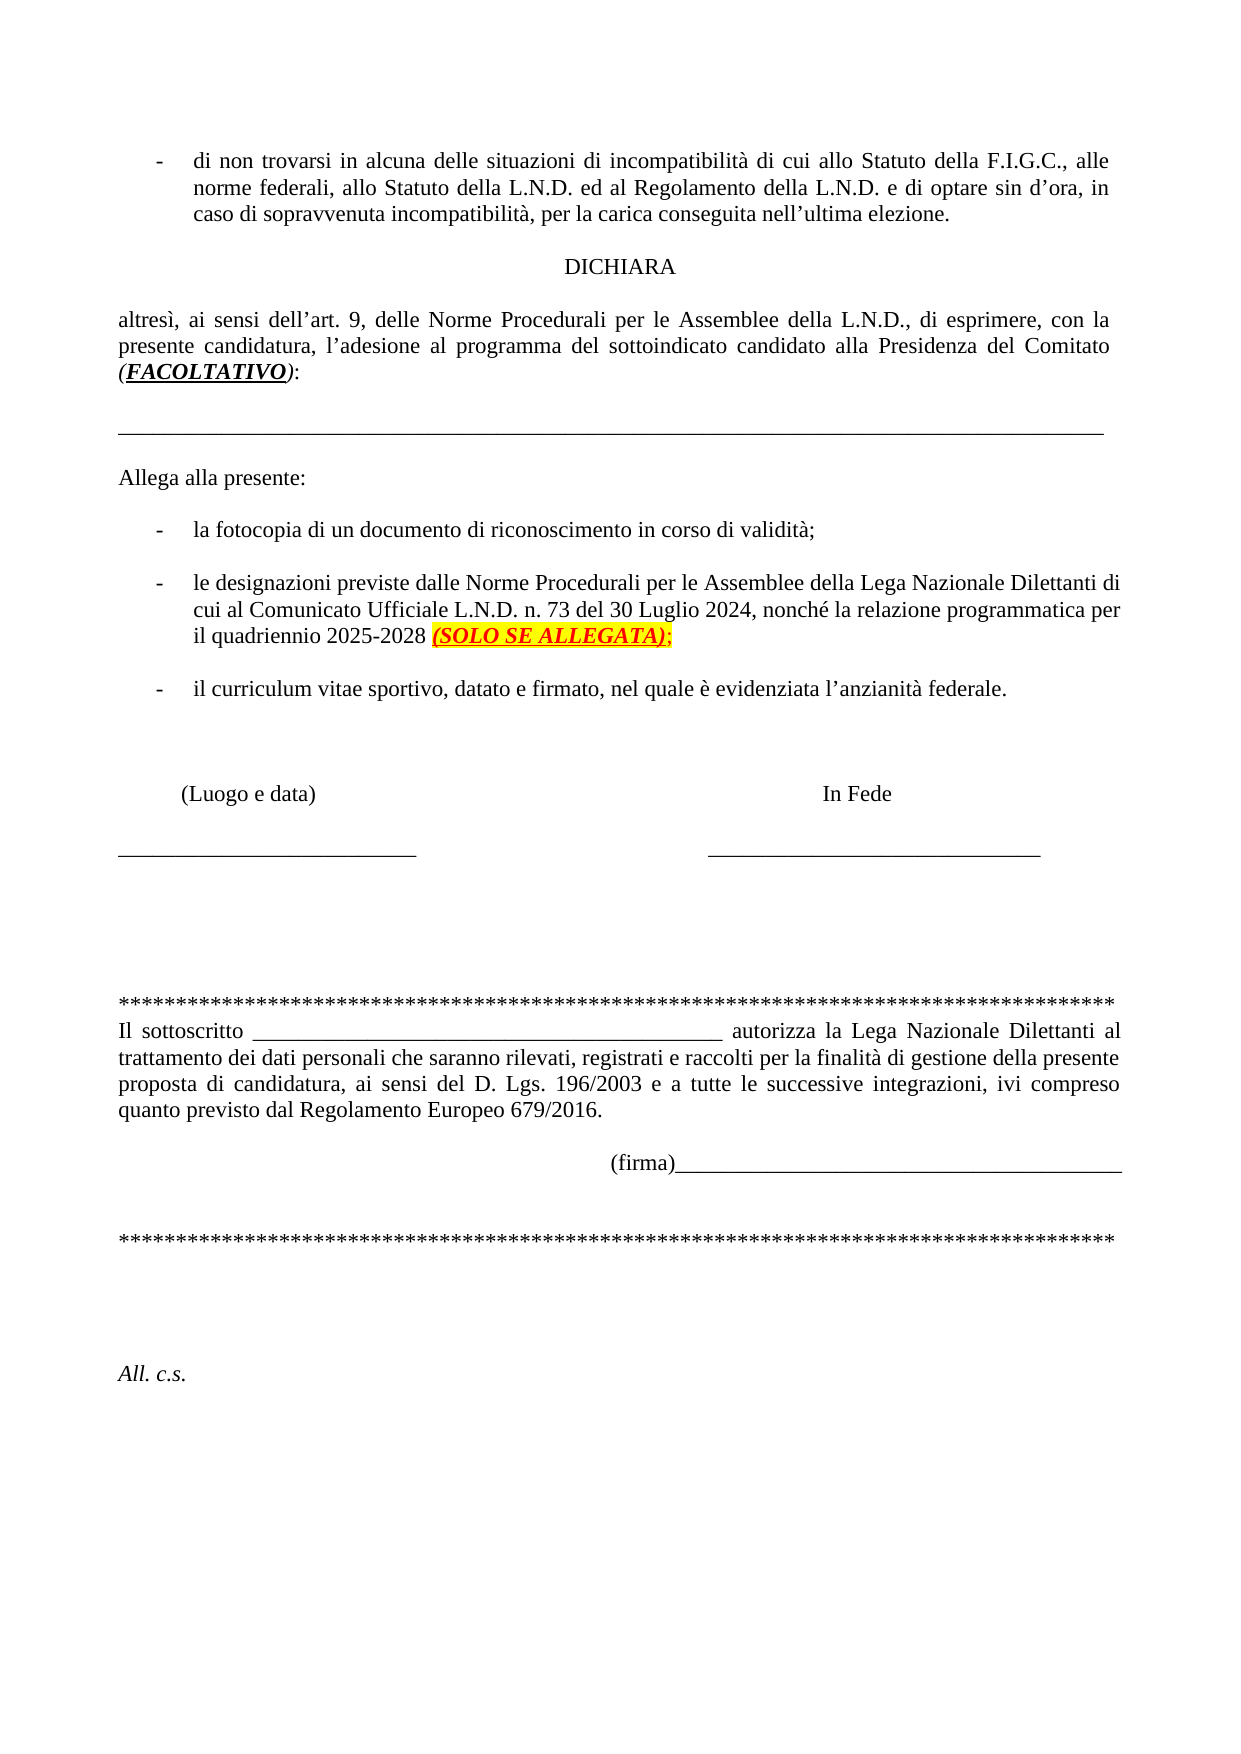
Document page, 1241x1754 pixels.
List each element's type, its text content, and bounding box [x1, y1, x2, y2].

text *************************************************************************************** [118, 1228, 1122, 1254]
list le designazioni previste dalle Norme Procedurali per le Assemblee della Lega Nazionale Dilettanti di cui al Comunicato Ufficiale L.N.D. n. 73 del 30 Luglio 2024, nonché la relazione programmatica per il quadriennio 2025-2028 (SOLO SE ALLEGATA); [156, 569, 1122, 648]
list di non trovarsi in alcuna delle situazioni di incompatibilità di cui allo Statuto della F.I.G.C., alle norme federali, allo Statuto della L.N.D. ed al Regolamento della L.N.D. e di optare sin d’ora, in caso di sopravvenuta incompatibilità, per la carica conseguita nell’ultima elezione. [156, 148, 1111, 227]
text All. c.s. [118, 1360, 1122, 1386]
text (Luogo e data) In Fede [118, 780, 1122, 806]
text ______________________________________________________________________________________ [118, 411, 1111, 437]
text (firma)_______________________________________ [118, 1149, 1122, 1175]
list la fotocopia di un documento di riconoscimento in corso di validità; [156, 517, 1122, 543]
text __________________________ _____________________________ [118, 833, 1122, 886]
text Il sottoscritto _________________________________________ autorizza la Lega Nazionale Dilettanti al trattamento dei dati personali che saranno rilevati, registrati e raccolti per la finalità di gestione della presente proposta di candidatura, ai sensi del D. Lgs. 196/2003 e a tutte le successive integrazioni, ivi compreso quanto previsto dal Regolamento Europeo 679/2016. [118, 1017, 1122, 1123]
text Allega alla presente: [118, 464, 1122, 490]
text altresì, ai sensi dell’art. 9, delle Norme Procedurali per le Assemblee della L.N.D., di esprimere, con la presente candidatura, l’adesione al programma del sottoindicato candidato alla Presidenza del Comitato (FACOLTATIVO): [118, 306, 1111, 385]
text *************************************************************************************** [118, 991, 1122, 1017]
text DICHIARA [118, 253, 1122, 279]
list il curriculum vitae sportivo, datato e firmato, nel quale è evidenziata l’anzianità federale. [156, 675, 1122, 701]
